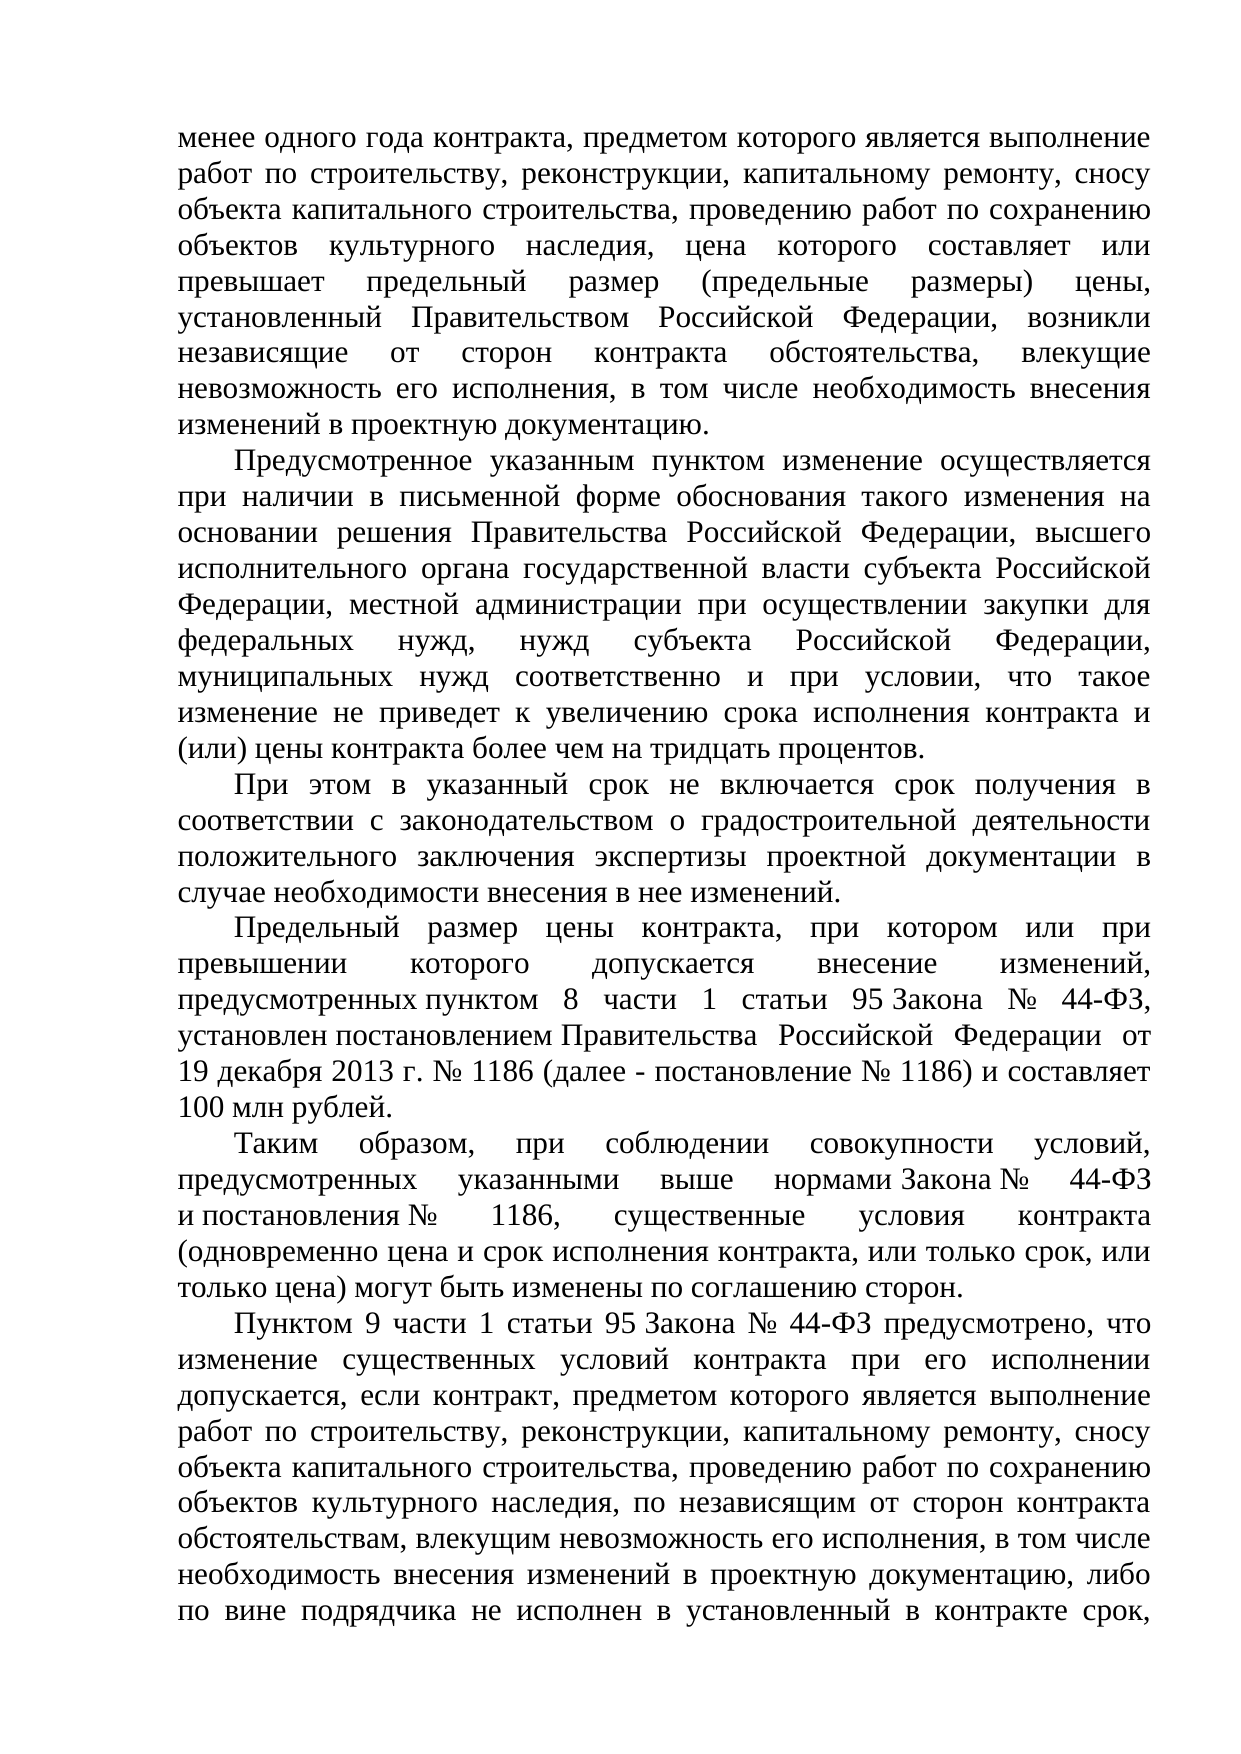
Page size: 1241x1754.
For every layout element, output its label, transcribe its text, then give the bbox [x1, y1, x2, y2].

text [177, 1304, 1152, 1627]
text Предусмотренное указанным пунктом изменение осуществляется при наличии в письменной форме обоснования такого изменения на основании решения Правительства Российской Федерации, высшего исполнительного органа государственной власти субъекта Российской Федерации, местной администрации при осуществлении закупки для федеральных нужд, нужд субъекта Российской Федерации, муниципальных нужд соответственно и при условии, что такое изменение не приведет к увеличению срока исполнения контракта и (или) цены контракта более чем на тридцать процентов. [177, 442, 1152, 765]
text При этом в указанный срок не включается срок получения в соответствии с законодательством о градостроительной деятельности положительного заключения экспертизы проектной документации в случае необходимости внесения в нее изменений. [177, 765, 1152, 909]
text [177, 118, 1152, 442]
text Предельный размер цены контракта, при котором или при превышении которого допускается внесение изменений, предусмотренных пунктом 8 части 1 статьи 95 Закона № 44-ФЗ, установлен постановлением Правительства Российской Федерации от 19 декабря 2013 г. № 1186 (далее - постановление № 1186) и составляет 100 млн рублей. [177, 909, 1152, 1124]
text Таким образом, при соблюдении совокупности условий, предусмотренных указанными выше нормами Закона № 44-ФЗ и постановления № 1186, существенные условия контракта (одновременно цена и срок исполнения контракта, или только срок, или только цена) могут быть изменены по соглашению сторон. [177, 1124, 1152, 1304]
